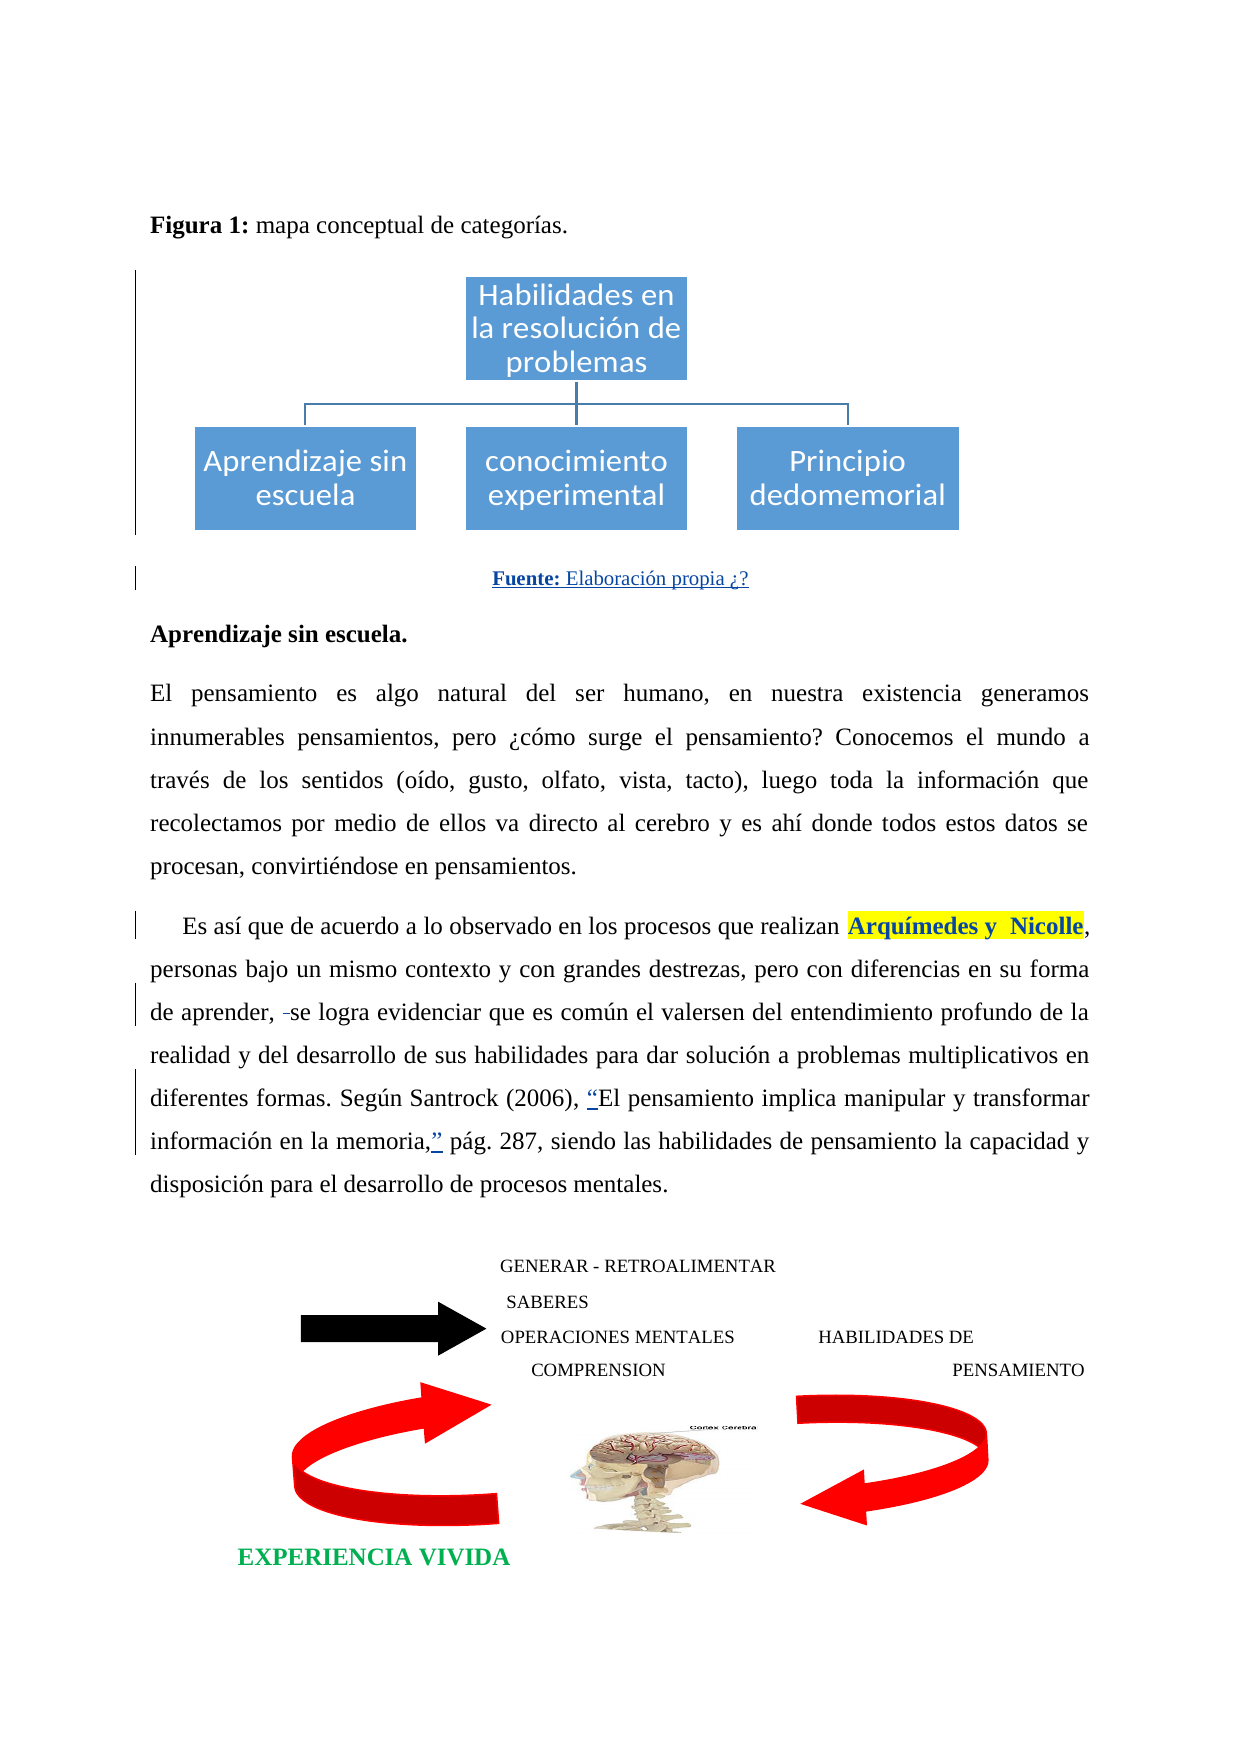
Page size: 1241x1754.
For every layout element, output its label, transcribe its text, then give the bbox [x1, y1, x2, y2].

text Es así que de acuerdo a lo observado en los procesos que realizan Arquímedes y Nicolle, personas bajo un mismo contexto y con grandes destrezas, pero con diferencias en su forma de aprender, se logra evidenciar que es común el valersen del entendimiento profundo de la realidad y del desarrollo de sus habilidades para dar solución a problemas multiplicativos en diferentes formas. Según Santrock (2006), El pensamiento implica manipular y transformar información en la memoria, pág. 287, siendo las habilidades de pensamiento la capacidad y disposición para el desarrollo de procesos mentales. [150, 911, 1090, 1198]
text SABERES [150, 1291, 1090, 1312]
text GENERAR - RETROALIMENTAR [150, 1254, 1090, 1276]
text Figura 1: mapa conceptual de categorías. [150, 210, 1090, 238]
text EXPERIENCIA VIVIDA [150, 1542, 1090, 1571]
text OPERACIONES MENTALES HABILIDADES DE COMPRENSION PENSAMIENTO [150, 1326, 1090, 1413]
picture [569, 1426, 758, 1533]
text El pensamiento es algo natural del ser humano, en nuestra existencia generamos innumerables pensamientos, pero ¿cómo surge el pensamiento? Conocemos el mundo a través de los sentidos (oído, gusto, olfato, vista, tacto), luego toda la información que recolectamos por medio de ellos va directo al cerebro y es ahí donde todos estos datos se procesan, convirtiéndose en pensamientos. [150, 678, 1090, 880]
text Aprendizaje sin escuela. [150, 619, 1090, 647]
